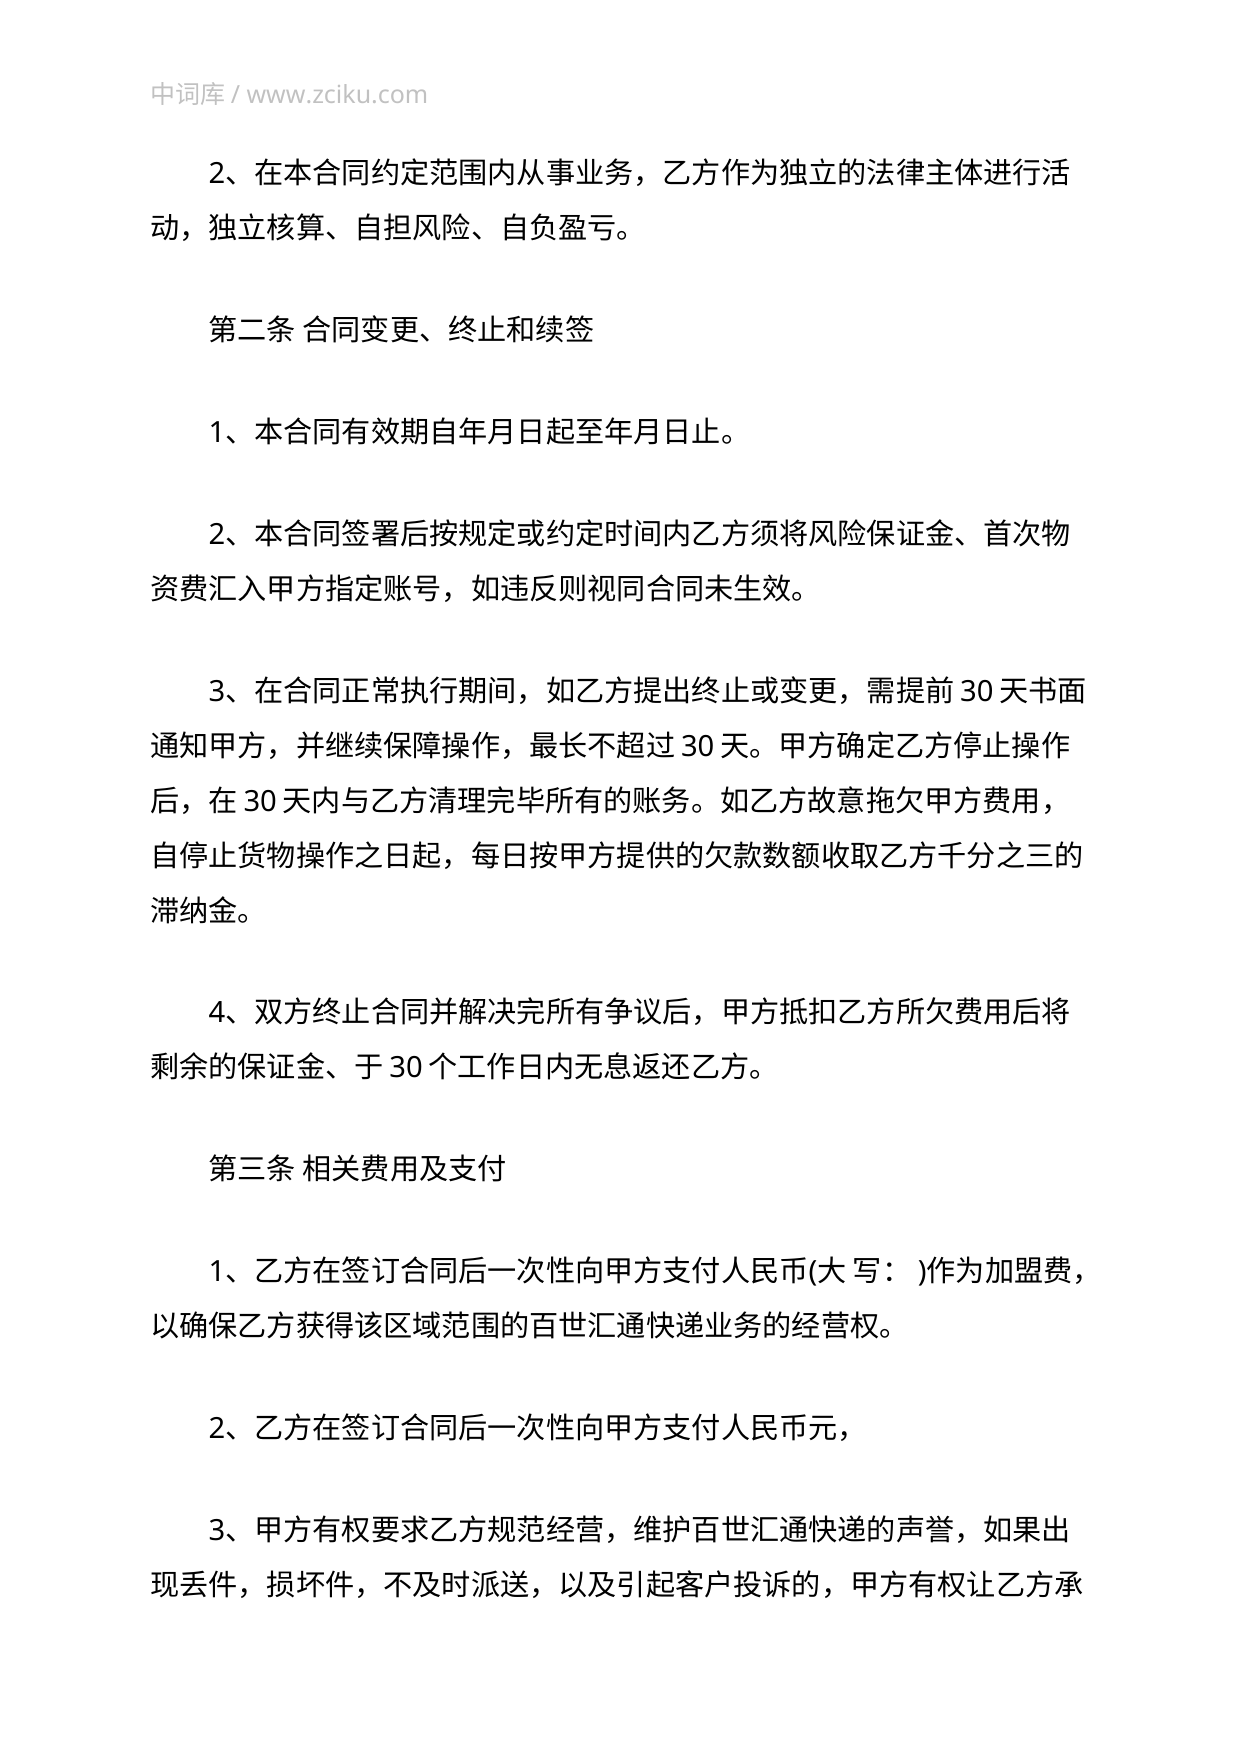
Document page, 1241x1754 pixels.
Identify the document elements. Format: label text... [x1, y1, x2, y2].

text 3、在合同正常执行期间，如乙方提出终止或变更，需提前30天书面通知甲方，并继续保障操作，最长不超过30天。甲方确定乙方停止操作后，在30天内与乙方清理完毕所有的账务。如乙方故意拖欠甲方费用，自停止货物操作之日起，每日按甲方提供的欠款数额收取乙方千分之三的滞纳金。 [150, 667, 1090, 929]
text 1、乙方在签订合同后一次性向甲方支付人民币(大 写： )作为加盟费，以确保乙方获得该区域范围的百世汇通快递业务的经营权。 [150, 1248, 1090, 1345]
text 4、双方终止合同并解决完所有争议后，甲方抵扣乙方所欠费用后将剩余的保证金、于30个工作日内无息返还乙方。 [150, 989, 1090, 1086]
text 第二条 合同变更、终止和续签 [150, 307, 1090, 349]
text 第三条 相关费用及支付 [150, 1146, 1090, 1188]
text 2、乙方在签订合同后一次性向甲方支付人民币元， [150, 1404, 1090, 1447]
text 1、本合同有效期自年月日起至年月日止。 [150, 408, 1090, 451]
text 2、在本合同约定范围内从事业务，乙方作为独立的法律主体进行活动，独立核算、自担风险、自负盈亏。 [150, 150, 1090, 247]
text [150, 1506, 1090, 1604]
text 2、本合同签署后按规定或约定时间内乙方须将风险保证金、首次物资费汇入甲方指定账号，如违反则视同合同未生效。 [150, 511, 1090, 608]
